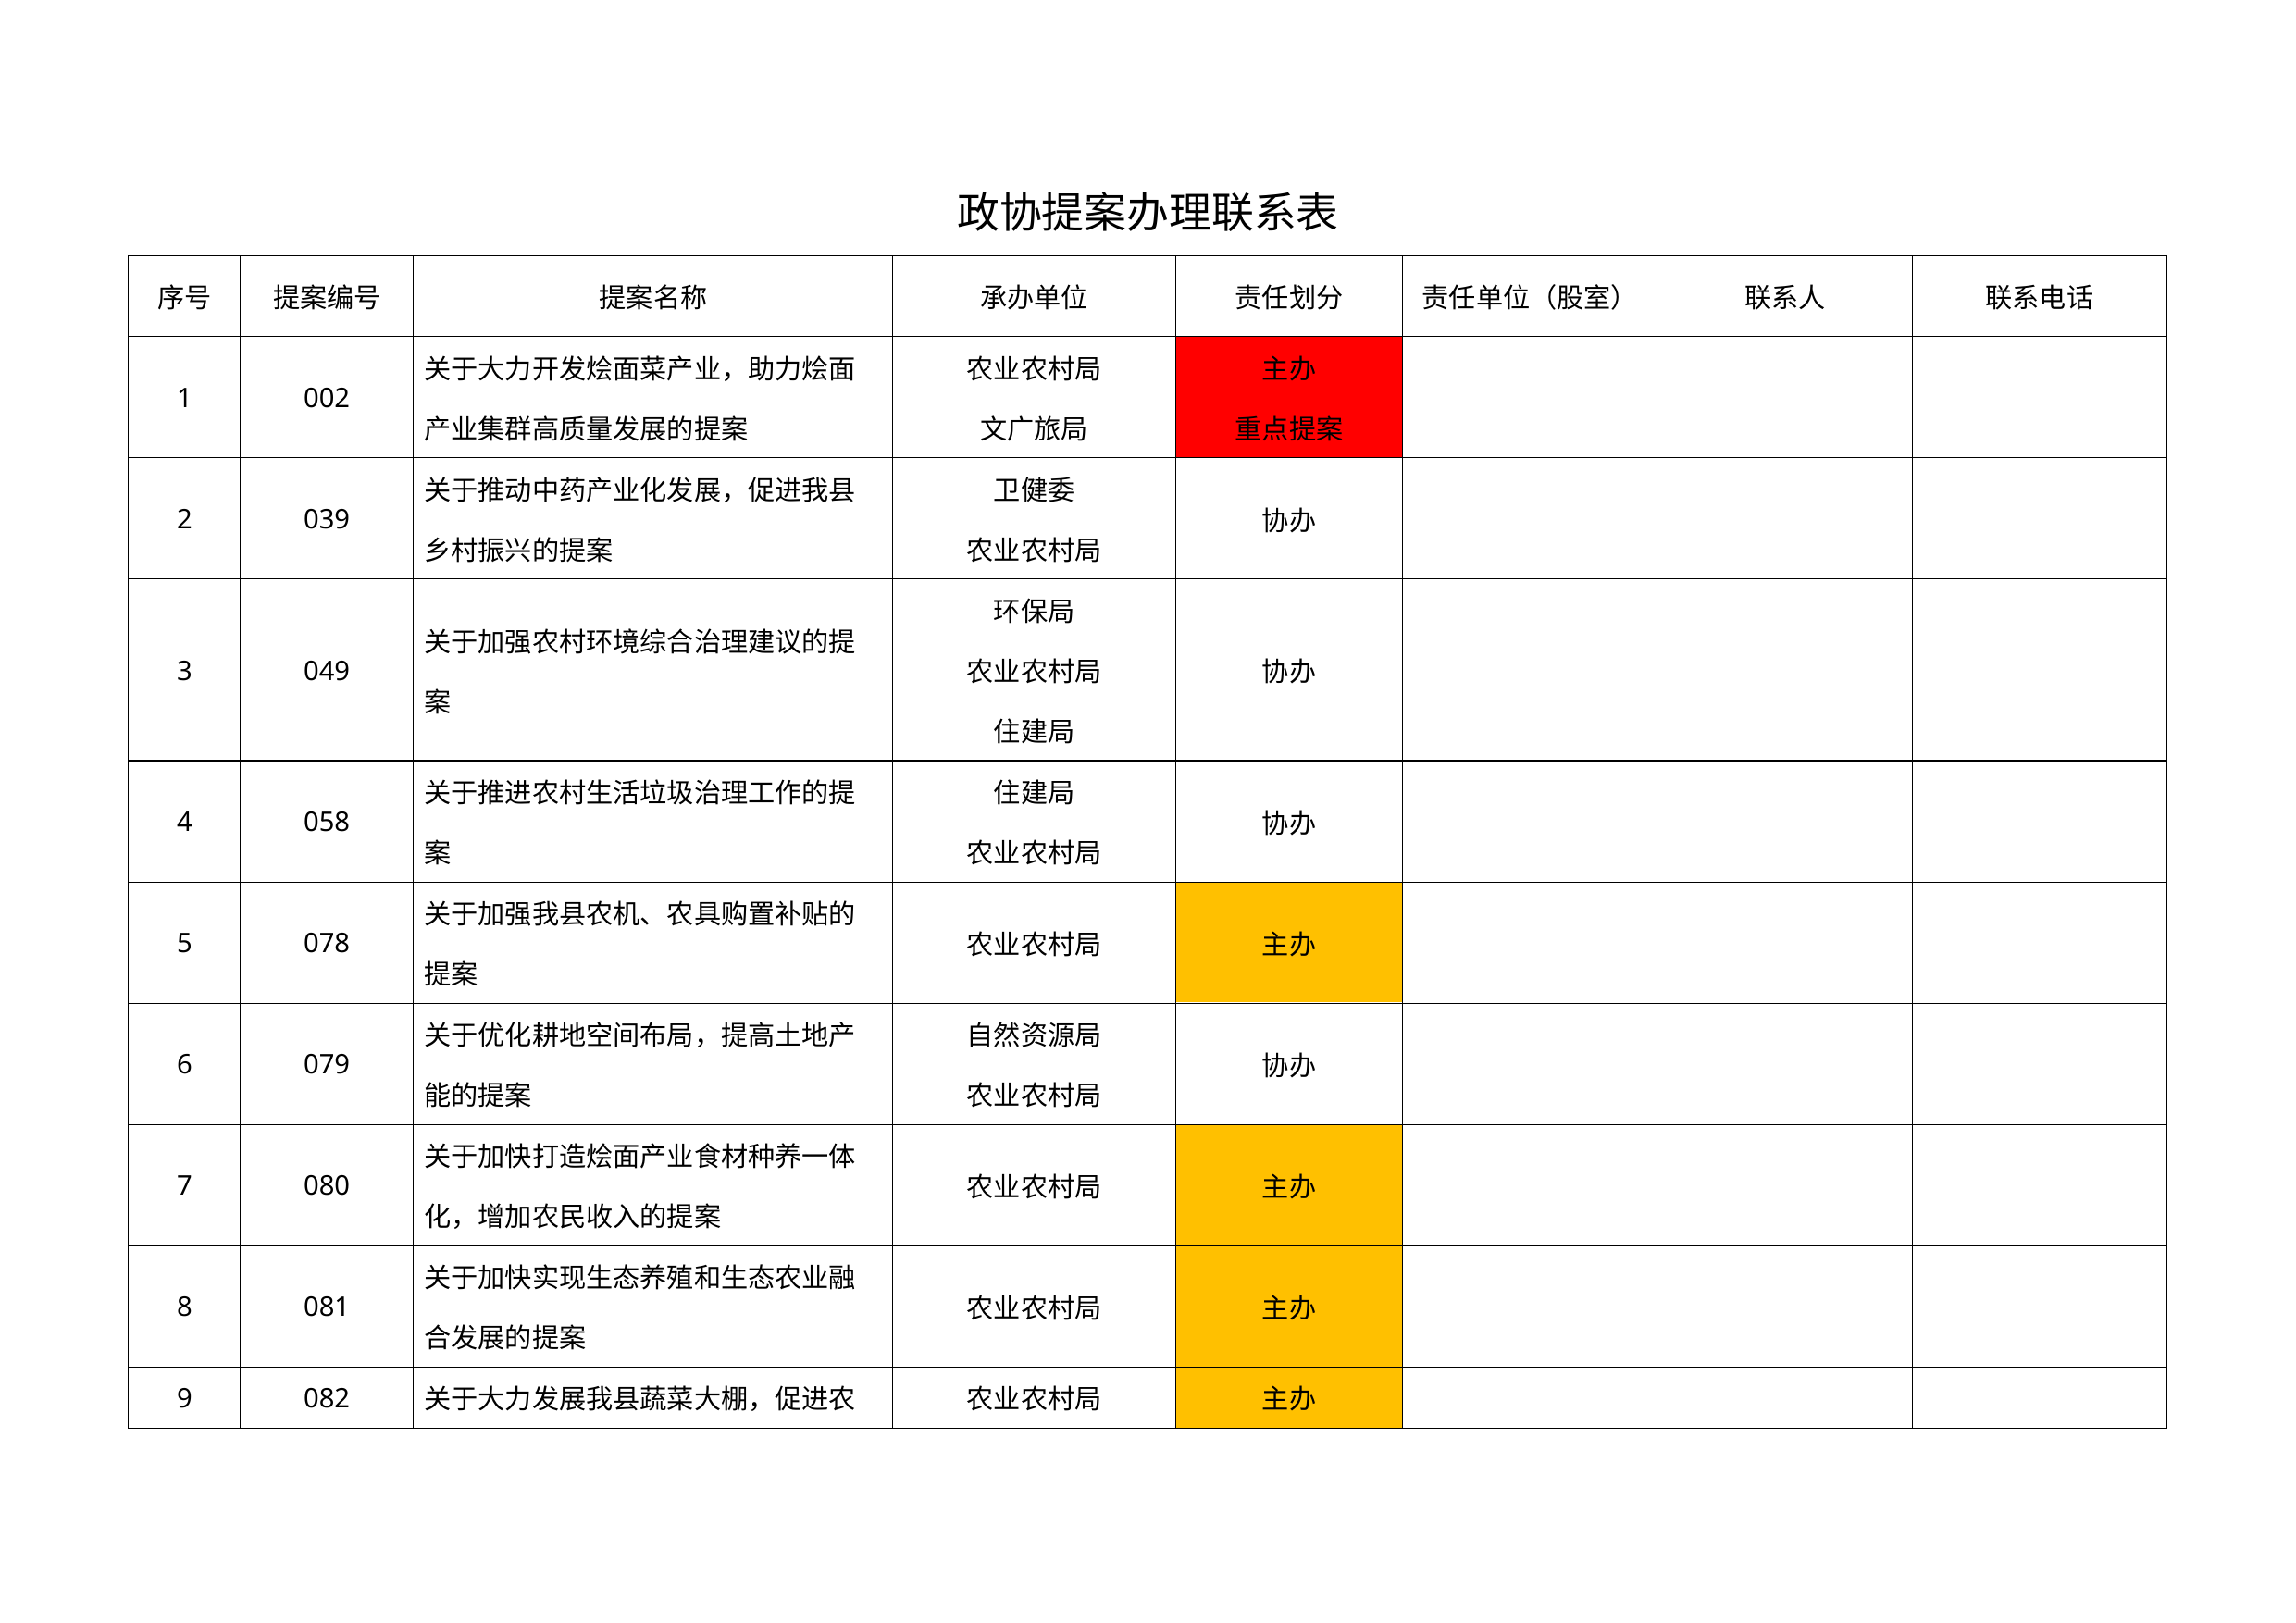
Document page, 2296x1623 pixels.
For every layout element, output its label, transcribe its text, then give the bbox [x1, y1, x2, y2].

table_cell [1403, 1368, 1657, 1428]
table_cell [1657, 337, 1912, 457]
table_cell 协办 [1176, 762, 1402, 881]
table_header 序号 [129, 256, 240, 336]
table_cell [1657, 1368, 1912, 1428]
table_cell 协办 [1176, 458, 1402, 578]
table_header 提案名称 [414, 256, 892, 336]
table_cell 农业农村局 文广旅局 [893, 337, 1175, 457]
table_cell 农业农村局 科技局 [893, 1368, 1175, 1428]
table_cell 6 [129, 1004, 240, 1123]
text 政协提案办理联系表 [139, 165, 2156, 255]
table_cell [1403, 1004, 1657, 1123]
table_cell 058 [241, 762, 413, 881]
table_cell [414, 1368, 892, 1428]
table_cell 关于推动中药产业化发展，促进我县乡村振兴的提案 [414, 458, 892, 578]
table_cell [1403, 1246, 1657, 1367]
table_cell 协办 [1176, 1004, 1402, 1123]
table_header 联系电话 [1913, 256, 2166, 336]
table_cell 主办 [1176, 883, 1402, 1002]
table_cell 关于加快打造烩面产业食材种养一体化，增加农民收入的提案 [414, 1125, 892, 1245]
table_cell [1657, 579, 1912, 760]
table_cell 关于大力开发烩面菜产业，助力烩面产业集群高质量发展的提案 [414, 337, 892, 457]
table_cell [1657, 883, 1912, 1002]
table_cell [1913, 762, 2166, 881]
table_cell 9 [129, 1368, 240, 1428]
table_cell [1657, 1125, 1912, 1245]
table_cell 主办 重点提案 [1176, 337, 1402, 457]
table_cell [1913, 883, 2166, 1002]
table_cell [1403, 883, 1657, 1002]
table_cell [1913, 579, 2166, 760]
table_cell [1913, 1125, 2166, 1245]
table_cell 关于推进农村生活垃圾治理工作的提案 [414, 762, 892, 881]
table_cell [1403, 458, 1657, 578]
table_cell 农业农村局 [893, 883, 1175, 1002]
table_cell 2 [129, 458, 240, 578]
table_cell 关于加强我县农机、农具购置补贴的提案 [414, 883, 892, 1002]
table_cell [1403, 579, 1657, 760]
table_cell 关于优化耕地空间布局，提高土地产能的提案 [414, 1004, 892, 1123]
table_header 责任单位（股室） [1403, 256, 1657, 336]
table_cell [1657, 1246, 1912, 1367]
table_cell 关于加快实现生态养殖和生态农业融合发展的提案 [414, 1246, 892, 1367]
table_cell [1657, 762, 1912, 881]
table_cell [1913, 1368, 2166, 1428]
table_header 提案编号 [241, 256, 413, 336]
table_cell [1657, 458, 1912, 578]
table_cell 主办 [1176, 1246, 1402, 1367]
table_header 责任划分 [1176, 256, 1402, 336]
table_cell 卫健委 农业农村局 [893, 458, 1175, 578]
table_header 承办单位 [893, 256, 1175, 336]
table_cell 1 [129, 337, 240, 457]
table_cell 079 [241, 1004, 413, 1123]
table_cell 049 [241, 579, 413, 760]
table_cell 主办 [1176, 1368, 1402, 1428]
table_cell 住建局 农业农村局 [893, 762, 1175, 881]
table_cell 002 [241, 337, 413, 457]
table_cell 081 [241, 1246, 413, 1367]
table_cell [1403, 337, 1657, 457]
table_cell 082 [241, 1368, 413, 1428]
table_cell 主办 [1176, 1125, 1402, 1245]
table_cell 3 [129, 579, 240, 760]
table_cell [1403, 1125, 1657, 1245]
table_cell 协办 [1176, 579, 1402, 760]
table_cell [1913, 337, 2166, 457]
table_cell [1403, 762, 1657, 881]
table_cell 关于加强农村环境综合治理建议的提案 [414, 579, 892, 760]
table_cell 080 [241, 1125, 413, 1245]
table_cell 7 [129, 1125, 240, 1245]
table_cell 自然资源局 农业农村局 [893, 1004, 1175, 1123]
table_cell 5 [129, 883, 240, 1002]
table_cell [1657, 1004, 1912, 1123]
table_cell 环保局 农业农村局 住建局 [893, 579, 1175, 760]
table_cell 039 [241, 458, 413, 578]
table_header 联系人 [1657, 256, 1912, 336]
table_cell 农业农村局 [893, 1125, 1175, 1245]
table_cell [1913, 1004, 2166, 1123]
table_cell 078 [241, 883, 413, 1002]
table_cell 4 [129, 762, 240, 881]
table_cell [1913, 1246, 2166, 1367]
table_cell 8 [129, 1246, 240, 1367]
table_cell [1913, 458, 2166, 578]
table_cell 农业农村局 [893, 1246, 1175, 1367]
